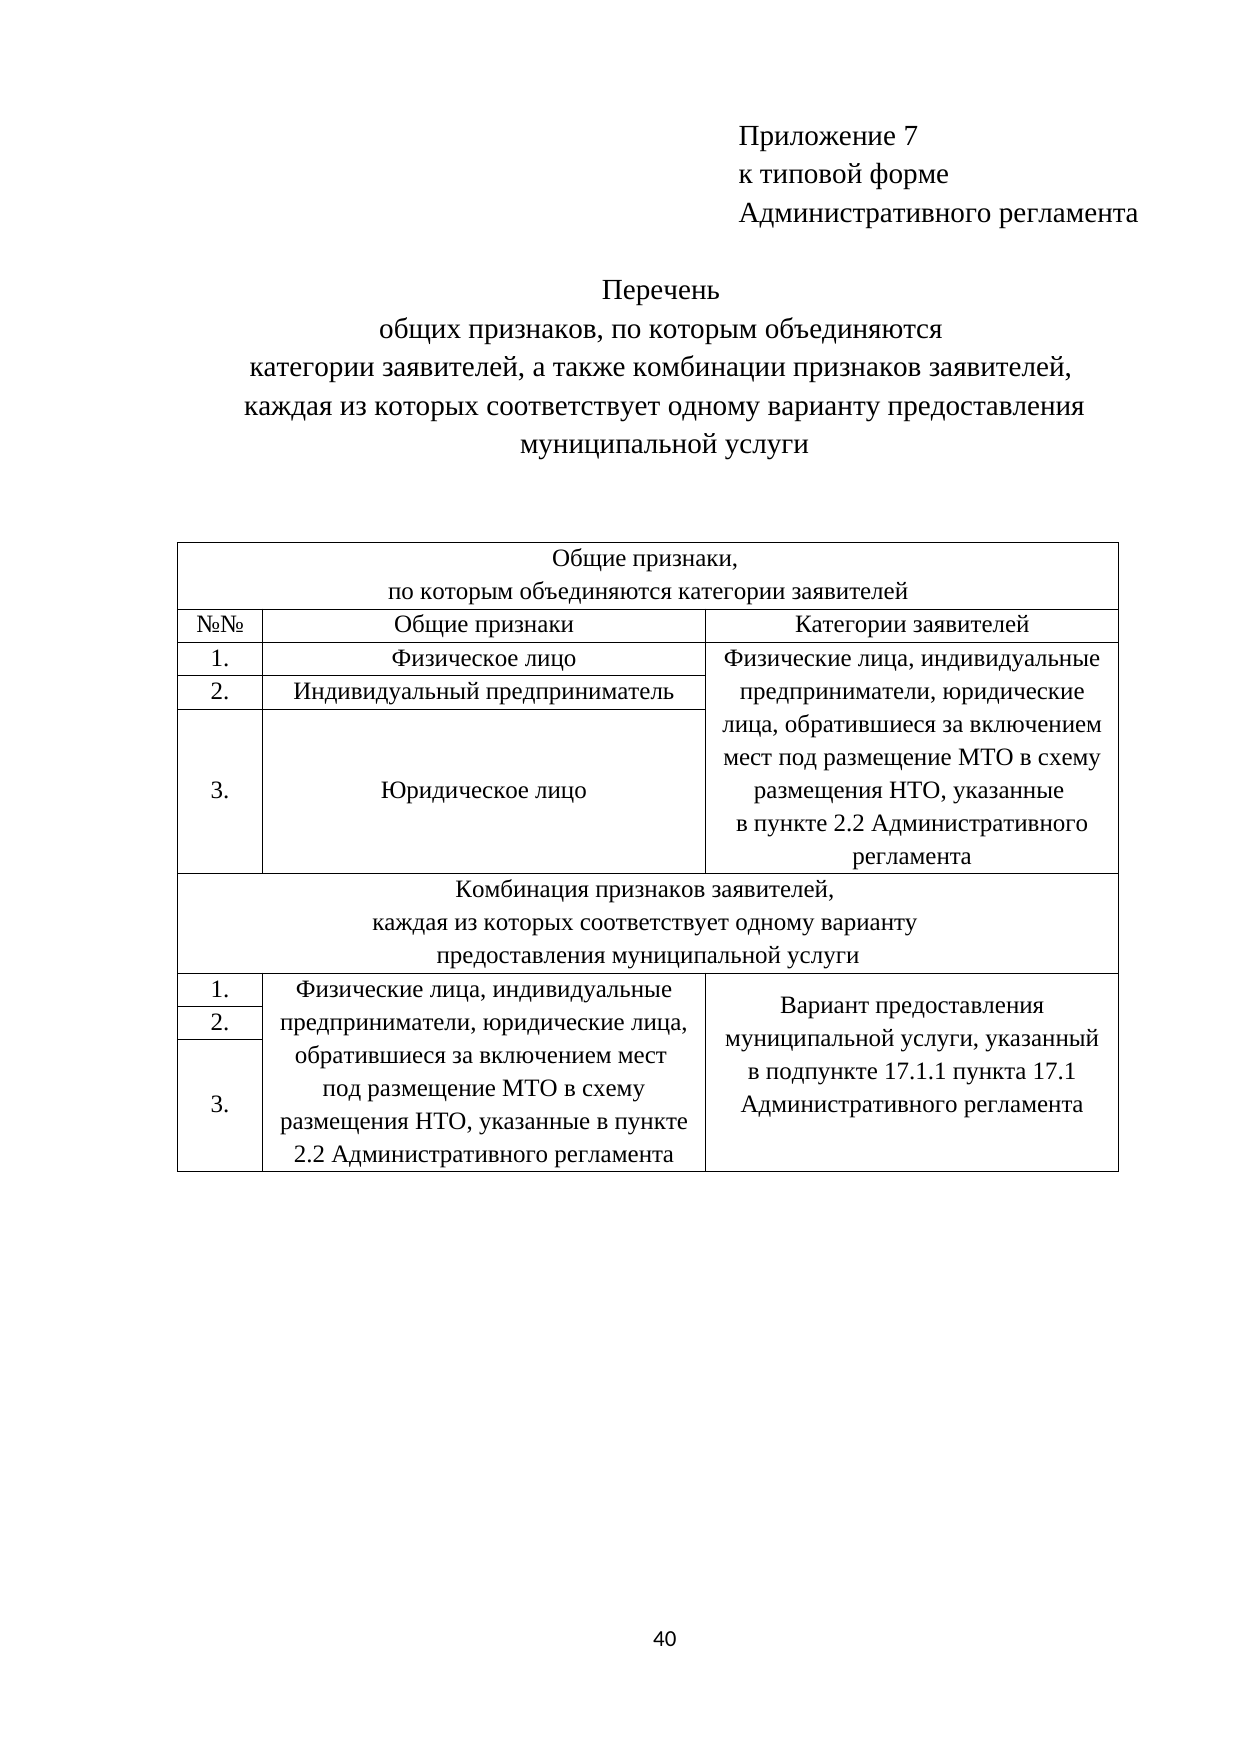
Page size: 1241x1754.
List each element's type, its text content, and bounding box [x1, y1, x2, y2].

table_cell Вариант предоставления муниципальной услуги, указанный в подпункте 17.1.1 пункта 17.1 Административного регламента [706, 974, 1118, 1171]
table_cell Юридическое лицо [263, 710, 705, 873]
table_cell Физические лица, индивидуальные предприниматели, юридические лица, обратившиеся за включением мест под размещение МТО в схему размещения НТО, указанные в пункте 2.2 Административного регламента [263, 974, 705, 1171]
table_cell Категории заявителей [706, 610, 1118, 642]
text Приложение 7 [177, 118, 1152, 152]
table_cell Комбинация признаков заявителей, каждая из которых соответствует одному варианту предоставления муниципальной услуги [178, 874, 1118, 973]
table_cell Индивидуальный предприниматель [263, 676, 705, 708]
table_cell 2. [178, 676, 262, 708]
table_cell Физические лица, индивидуальные предприниматели, юридические лица, обратившиеся за включением мест под размещение МТО в схему размещения НТО, указанные в пункте 2.2 Административного регламента [706, 643, 1118, 873]
text Перечень общих признаков, по которым объединяются категории заявителей, а также комбинации признаков заявителей, каждая из которых соответствует одному варианту предоставления муниципальной услуги [177, 272, 1152, 460]
table_cell 3. [178, 1040, 262, 1171]
text к типовой форме [177, 157, 1152, 190]
table_cell №№ [178, 610, 262, 642]
table_cell 3. [178, 710, 262, 873]
table_cell 2. [178, 1007, 262, 1039]
table_cell Общие признаки [263, 610, 705, 642]
table_cell 1. [178, 974, 262, 1006]
table_cell Физическое лицо [263, 643, 705, 675]
table_cell 1. [178, 643, 262, 675]
text Административного регламента [177, 195, 1152, 229]
table_header Общие признаки, по которым объединяются категории заявителей [178, 543, 1118, 608]
